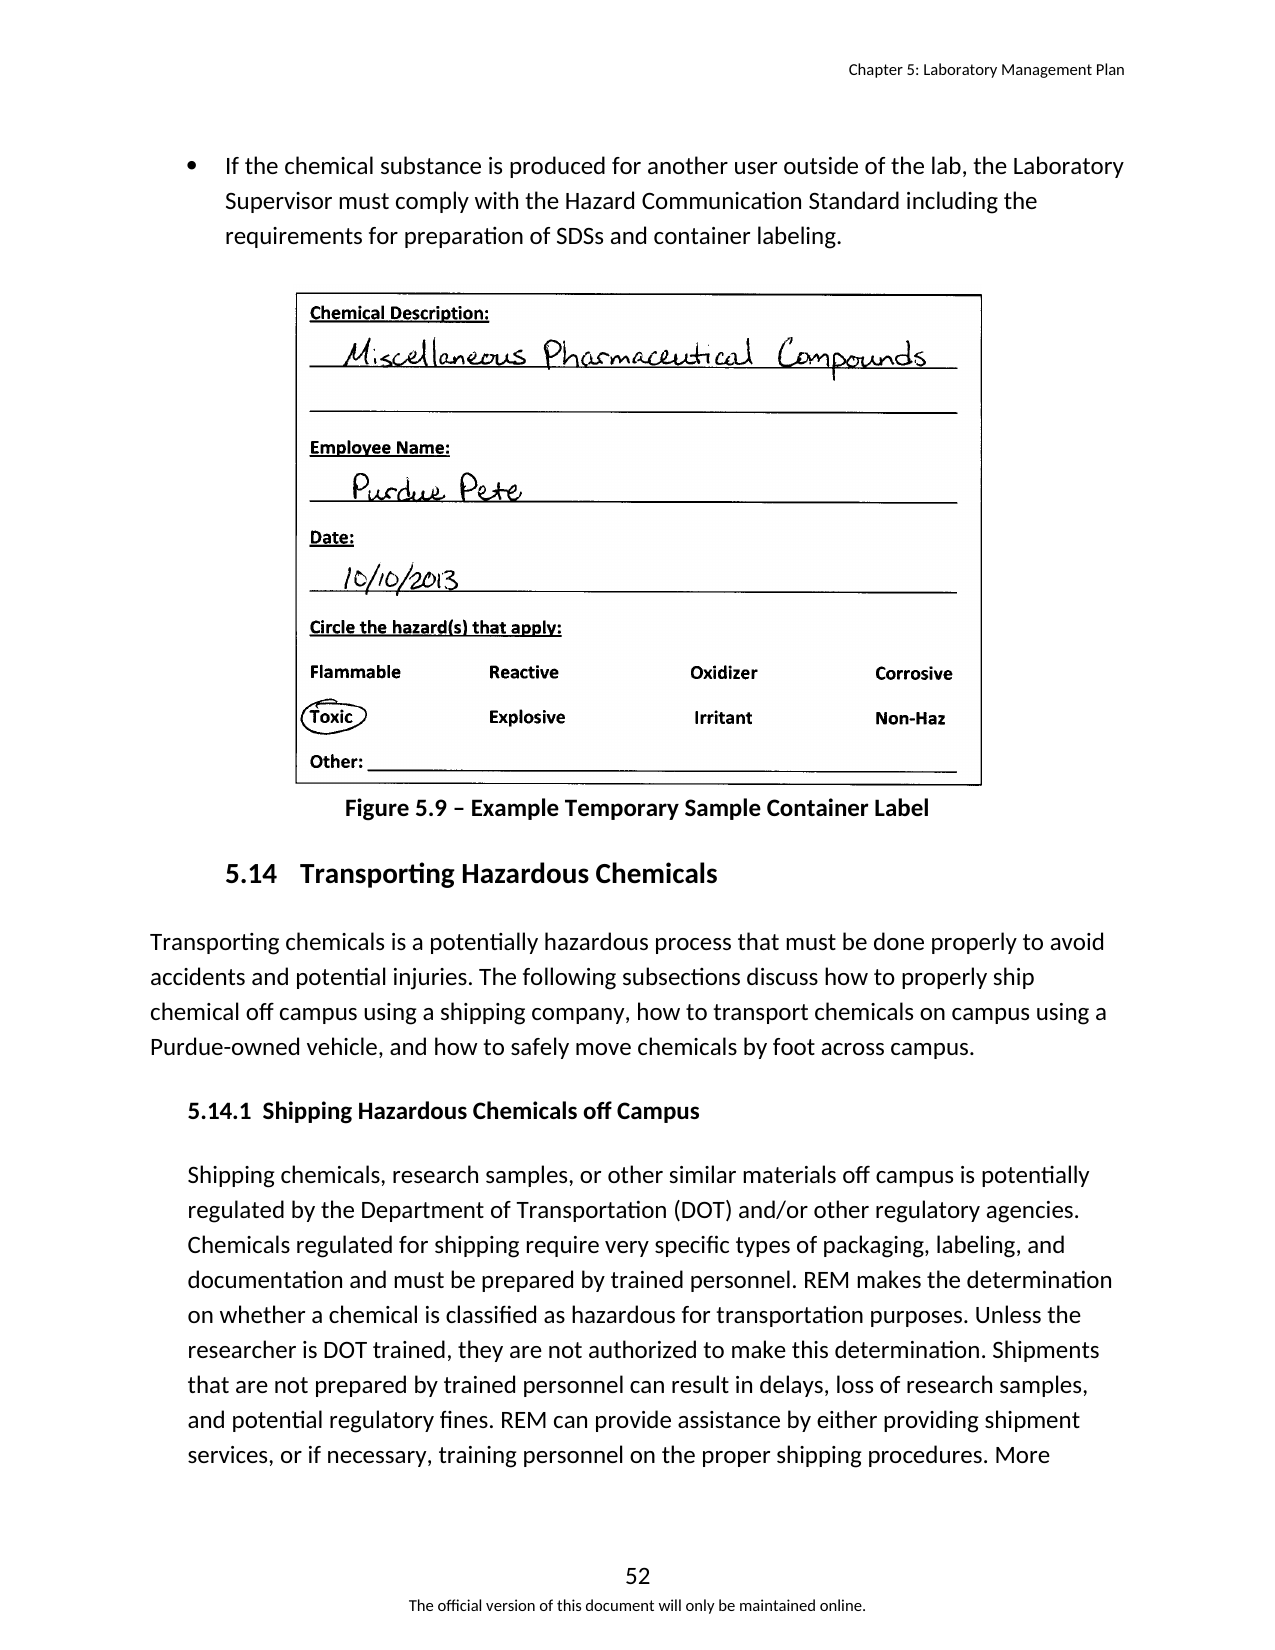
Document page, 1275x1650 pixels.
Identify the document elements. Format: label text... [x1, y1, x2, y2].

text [187, 1159, 1125, 1469]
list If the chemical substance is produced for another user outside of the lab, the Laboratory Supervisor must comply with the Hazard Communication Standard including the requirements for preparation of SDSs and container labeling. [187, 150, 1125, 251]
table_cell Figure 5.9 – Example Temporary Sample Container Label [150, 792, 1125, 826]
subtitle Transporting Hazardous Chemicals [225, 856, 1125, 891]
text Transporting chemicals is a potentially hazardous process that must be done properly to avoid accidents and potential injuries. The following subsections discuss how to properly ship chemical off campus using a shipping company, how to transport chemicals on campus using a Purdue-owned vehicle, and how to safely move chemicals by foot across campus. [150, 926, 1125, 1061]
table_header [150, 284, 1125, 792]
subtitle Shipping Hazardous Chemicals off Campus [187, 1095, 1125, 1125]
